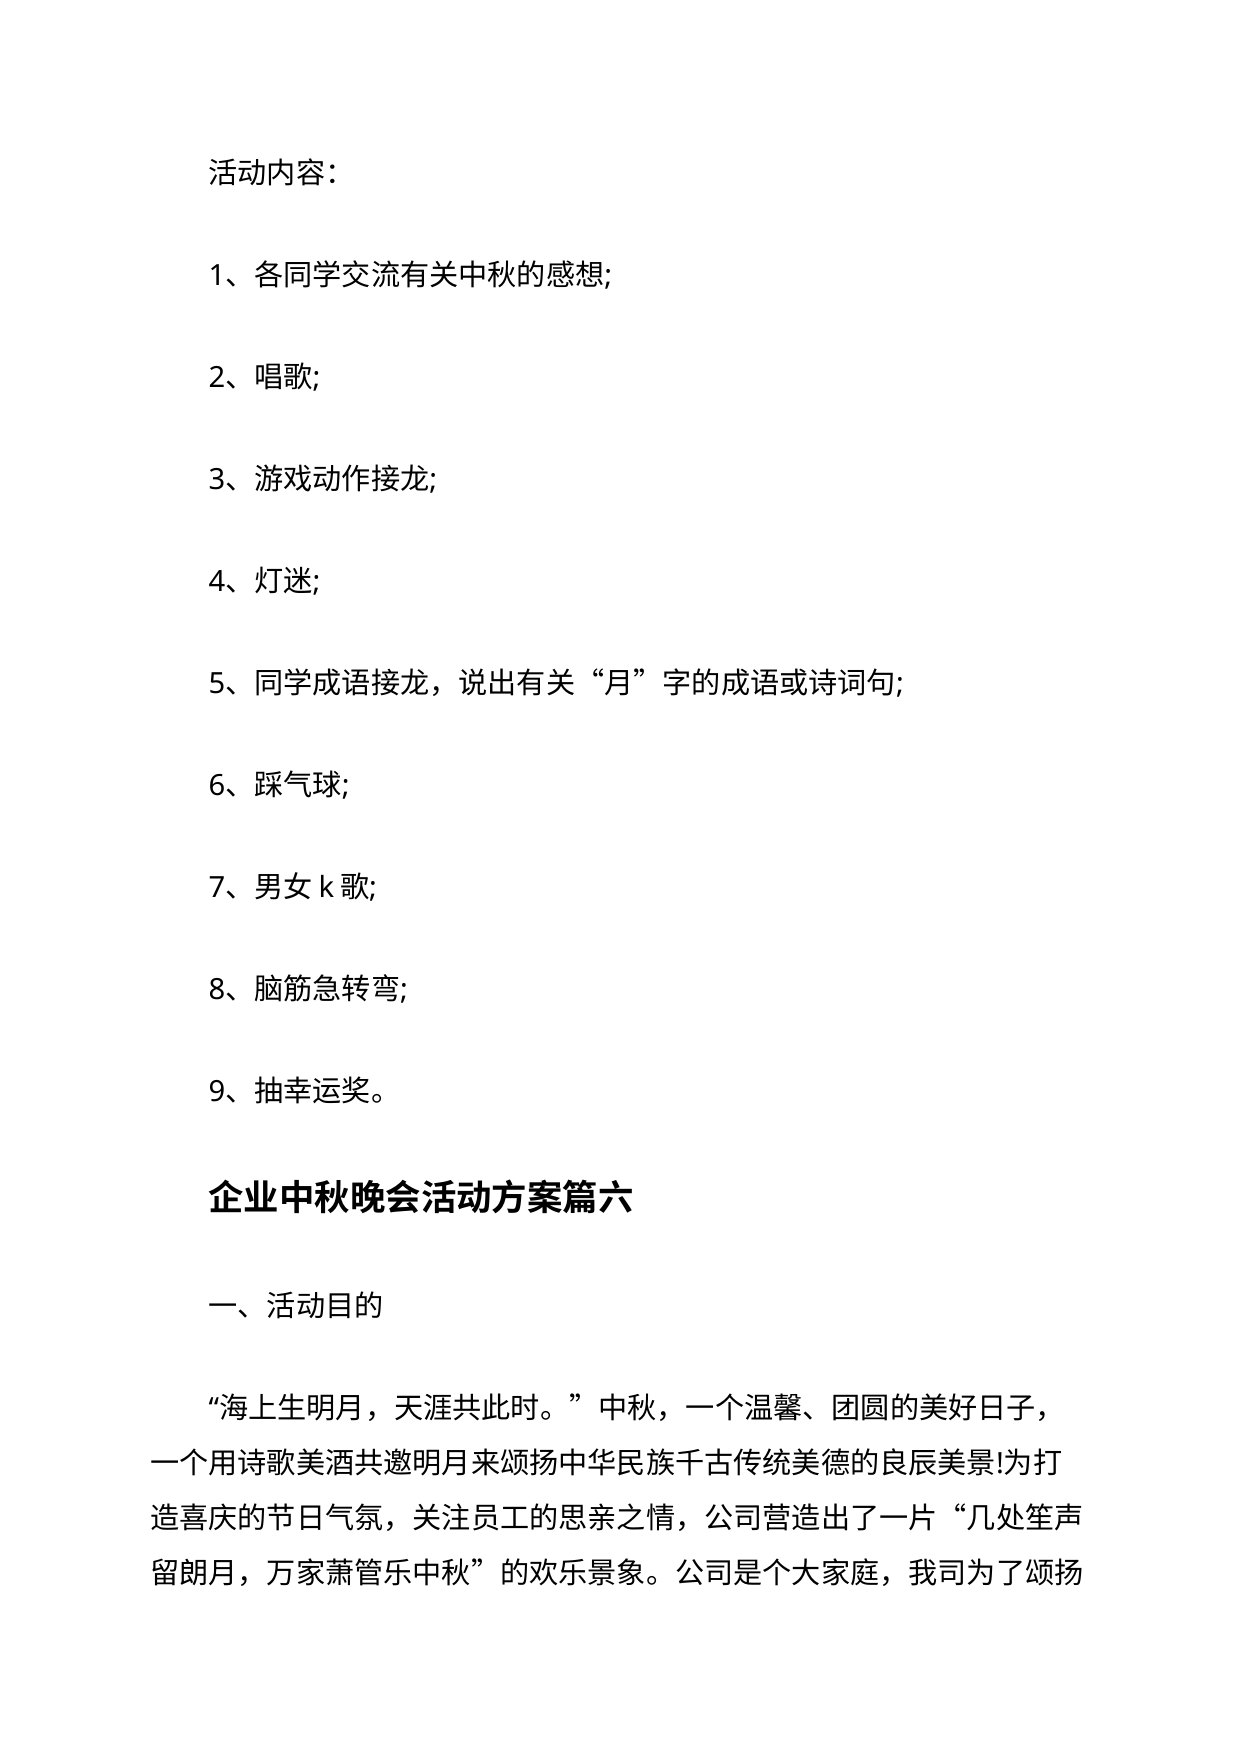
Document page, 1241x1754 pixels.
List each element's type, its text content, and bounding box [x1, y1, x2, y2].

text 5、同学成语接龙，说出有关“月”字的成语或诗词句; [150, 660, 1090, 702]
text 企业中秋晚会活动方案篇六 [150, 1169, 1090, 1221]
text 7、男女k歌; [150, 864, 1090, 906]
text 1、各同学交流有关中秋的感想; [150, 252, 1090, 294]
text 3、游戏动作接龙; [150, 456, 1090, 498]
text 6、踩气球; [150, 762, 1090, 804]
text 4、灯迷; [150, 558, 1090, 600]
text 一、活动目的 [150, 1283, 1090, 1325]
text 2、唱歌; [150, 354, 1090, 396]
text 8、脑筋急转弯; [150, 966, 1090, 1008]
text 9、抽幸运奖。 [150, 1068, 1090, 1110]
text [150, 1385, 1090, 1592]
text 活动内容： [150, 150, 1090, 192]
